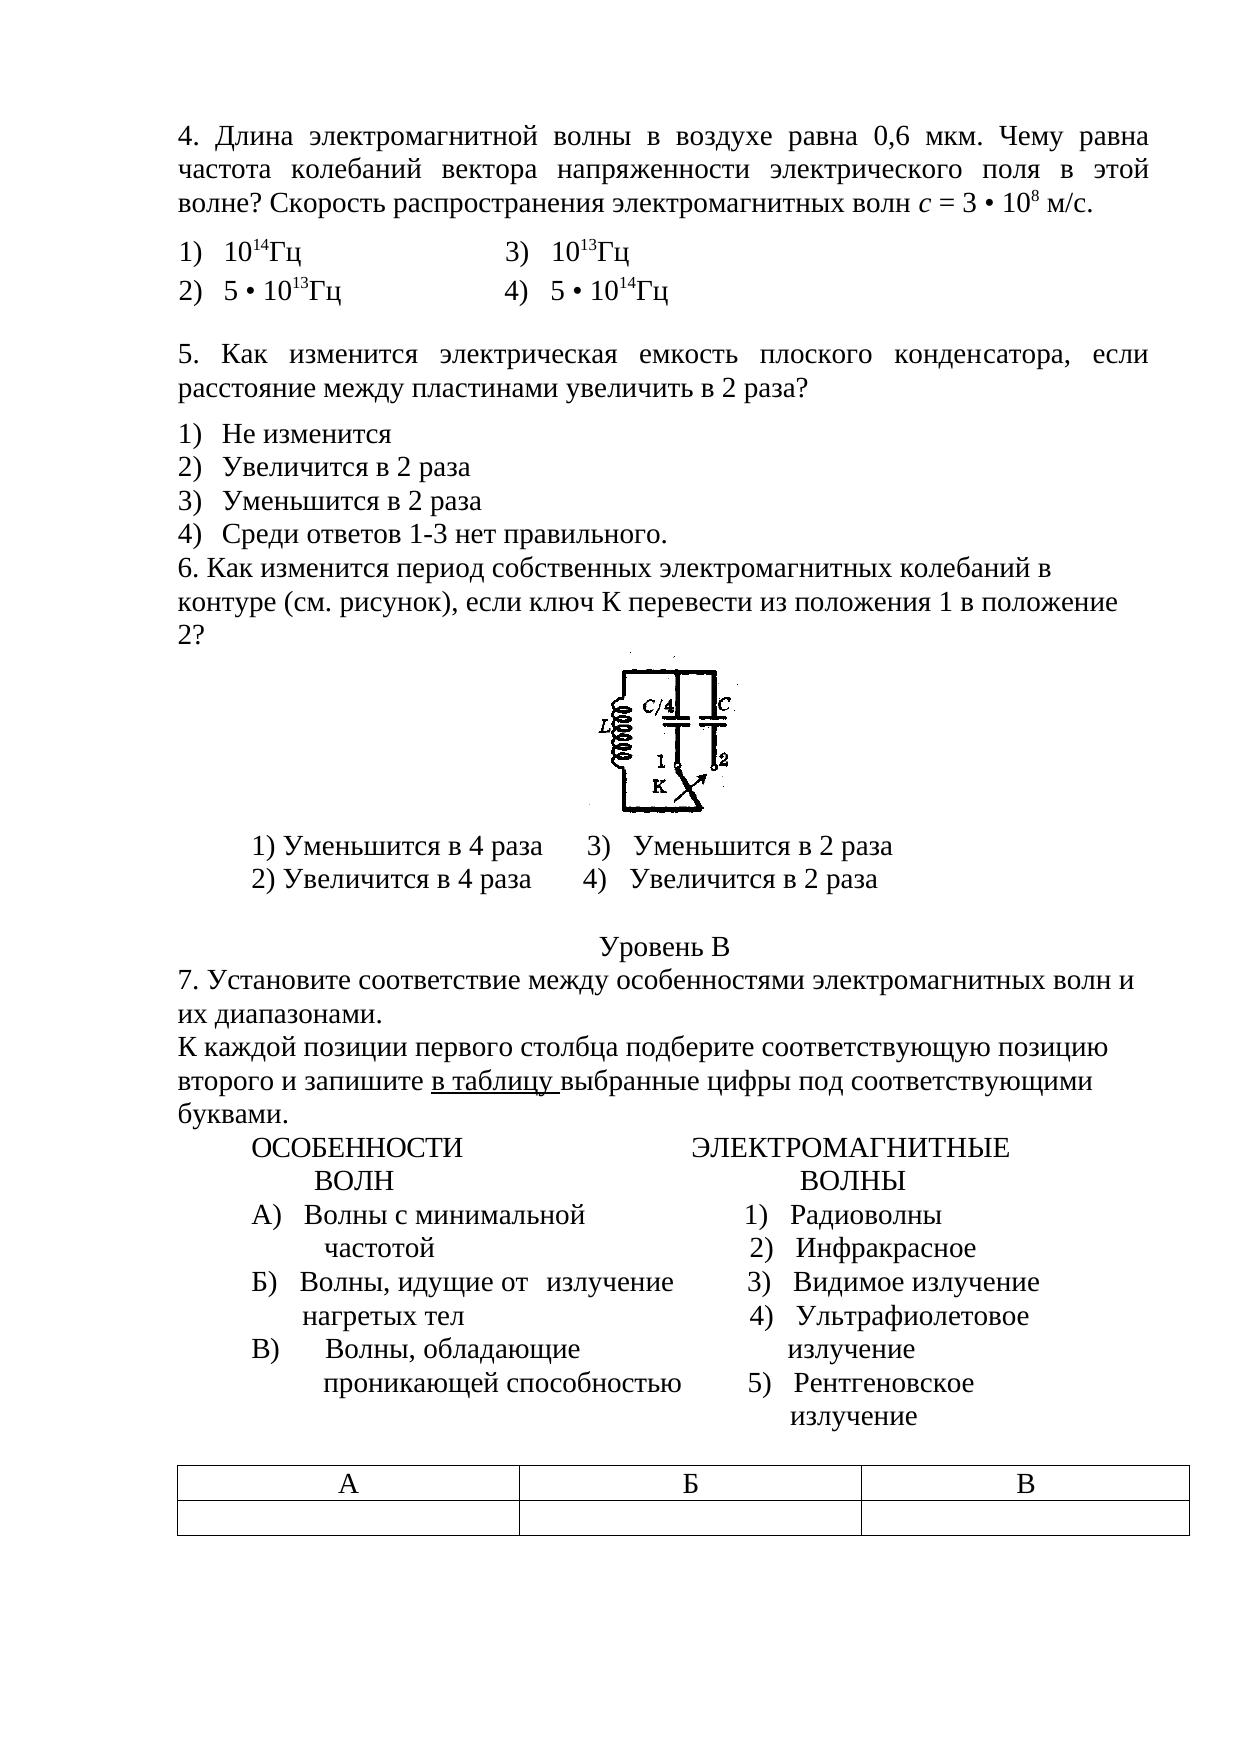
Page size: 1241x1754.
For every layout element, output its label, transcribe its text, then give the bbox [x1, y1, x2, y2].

list Увеличится в 2 раза [178, 449, 1152, 483]
text К каждой позиции первого столбца подберите соответствующую позицию второго и запишите в таблицу выбранные цифры под соответствующими буквами. [177, 1029, 1152, 1130]
text 7. Установите соответствие между особенностями электромагнитных волн и их диапазонами. [177, 962, 1152, 1029]
text 6. Как изменится период собственных электромагнитных колебаний в контуре (см. рисунок), если ключ К перевести из положения 1 в положение 2? [177, 550, 1152, 651]
text Б) Волны, идущие от излучение 3) Видимое излучение [177, 1264, 1152, 1298]
list Уменьшится в 2 раза [178, 483, 1152, 517]
text 2) Увеличится в 4 раза 4) Увеличится в 2 раза [177, 862, 1152, 895]
text ОСОБЕННОСТИ ЭЛЕКТРОМАГНИТНЫЕ [177, 1130, 1152, 1163]
table_header В [862, 1466, 1189, 1500]
list Среди ответов 1-3 нет правильного. [178, 517, 1152, 550]
text излучение [177, 1398, 1152, 1432]
table_header А [178, 1466, 519, 1500]
list 1014Гц 3) 1013Гц [178, 234, 1152, 268]
text 5. Как изменится электрическая емкость плоского конденсатора, если расстояние между пластинами увеличить в 2 раза? [178, 336, 1149, 403]
text B) Волны, обладающие излучение проникающей способностью 5) Рентгеновское [177, 1331, 1152, 1398]
table_cell [520, 1501, 861, 1534]
table_cell [178, 1501, 519, 1534]
text нагретых тел 4) Ультрафиолетовое [177, 1298, 1152, 1331]
table_cell [862, 1501, 1189, 1534]
list Не изменится [178, 416, 1152, 449]
table_header Б [520, 1466, 861, 1500]
text 1) Уменьшится в 4 раза 3) Уменьшится в 2 раза [177, 828, 1152, 862]
text Уровень В [177, 929, 1152, 962]
text 4. Длина электромагнитной волны в воздухе равна 0,6 мкм. Чему равна частота колебаний вектора напряженности электрического поля в этой волне? Скорость распространения электромагнитных волн с = 3 • 108 м/с. [178, 118, 1150, 219]
list 5 • 1013Гц 4) 5 • 1014Гц [178, 273, 1152, 306]
picture [589, 650, 740, 829]
text ВОЛН ВОЛНЫ [177, 1163, 1152, 1197]
text A) Волны с минимальной 1) Радиоволны частотой 2) Инфракрасное [177, 1197, 1152, 1264]
